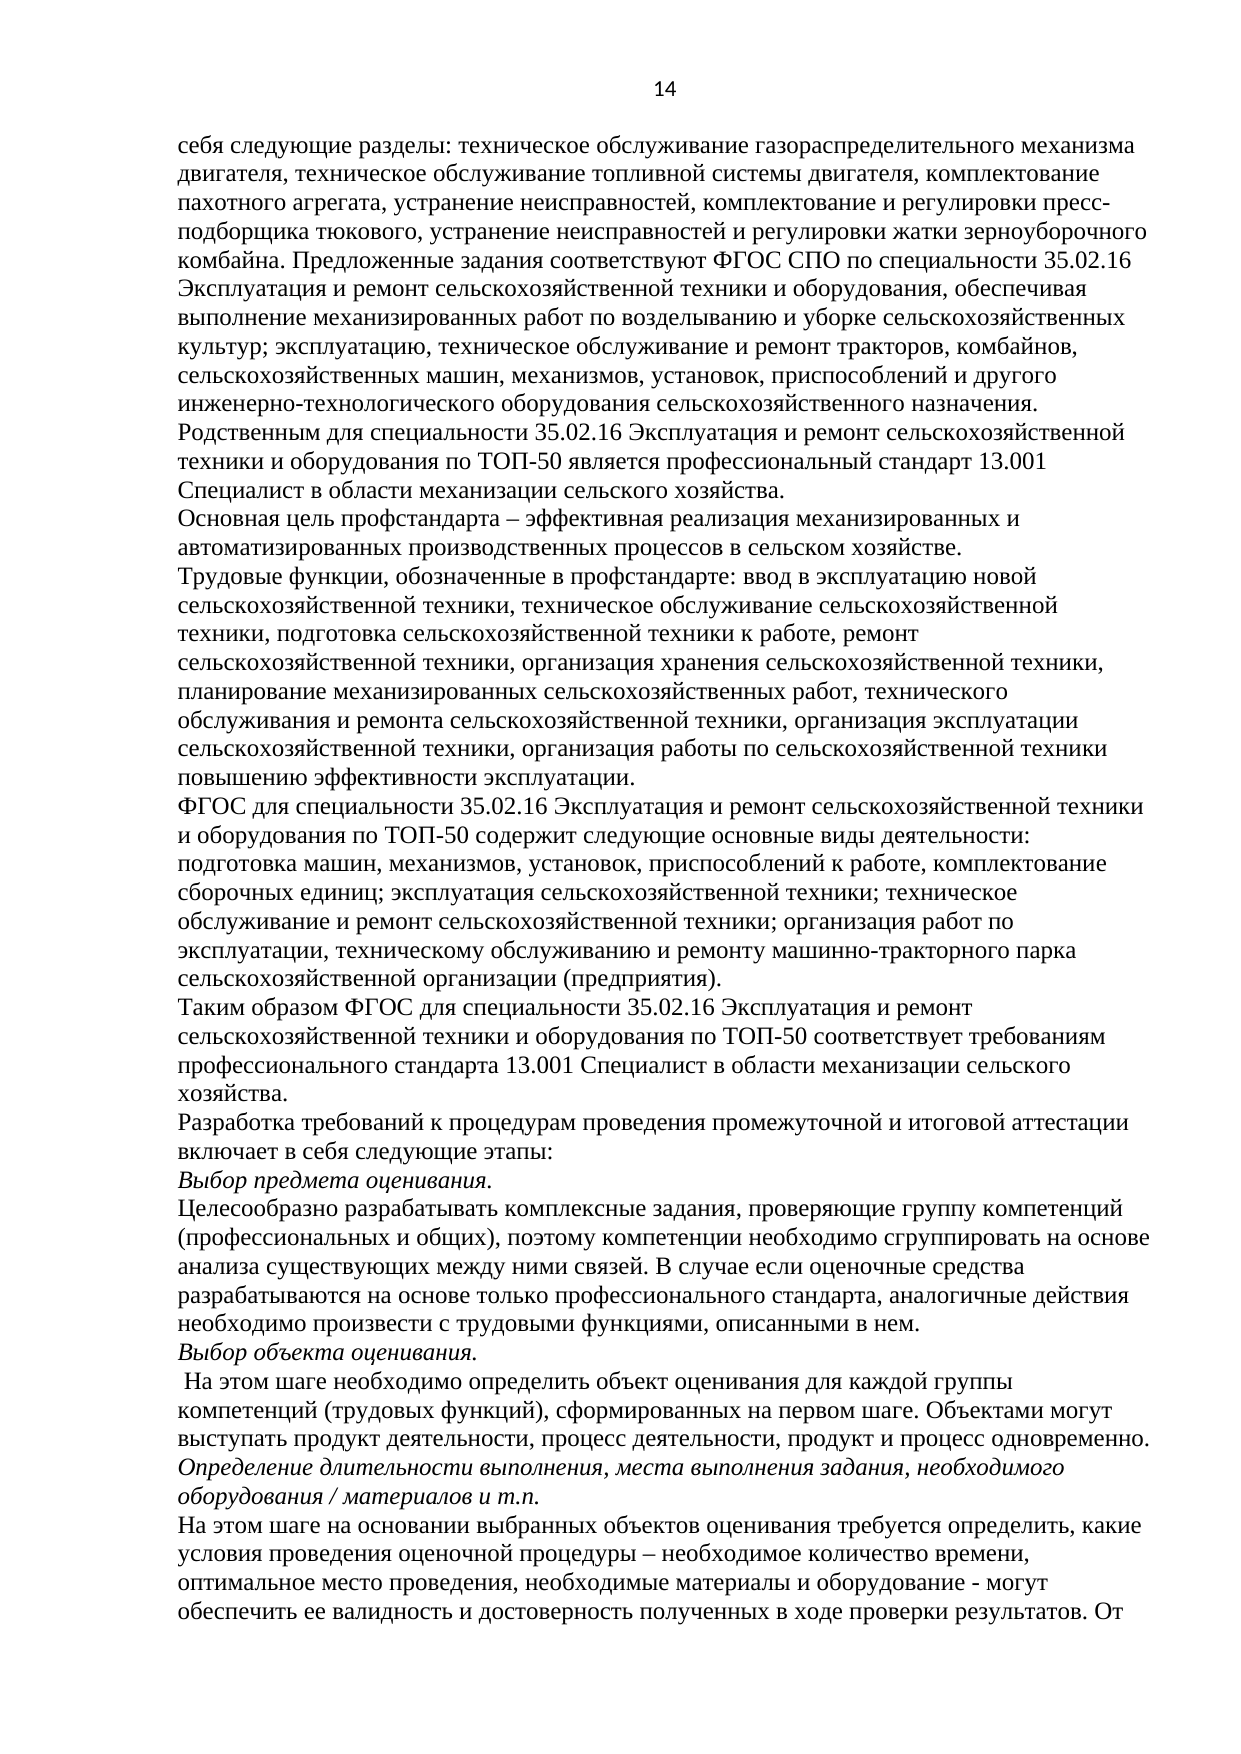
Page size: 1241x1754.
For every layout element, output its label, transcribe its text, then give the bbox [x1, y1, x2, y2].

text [177, 130, 1152, 417]
text Таким образом ФГОС для специальности 35.02.16 Эксплуатация и ремонт сельскохозяйственной техники и оборудования по ТОП-50 соответствует требованиям профессионального стандарта 13.001 Специалист в области механизации сельского хозяйства. [177, 992, 1152, 1107]
text Родственным для специальности 35.02.16 Эксплуатация и ремонт сельскохозяйственной техники и оборудования по ТОП-50 является профессиональный стандарт 13.001 Специалист в области механизации сельского хозяйства. [177, 417, 1152, 503]
text На этом шаге необходимо определить объект оценивания для каждой группы компетенций (трудовых функций), сформированных на первом шаге. Объектами могут выступать продукт деятельности, процесс деятельности, продукт и процесс одновременно. [177, 1366, 1152, 1452]
text ФГОС для специальности 35.02.16 Эксплуатация и ремонт сельскохозяйственной техники и оборудования по ТОП-50 содержит следующие основные виды деятельности: подготовка машин, механизмов, установок, приспособлений к работе, комплектование сборочных единиц; эксплуатация сельскохозяйственной техники; техническое обслуживание и ремонт сельскохозяйственной техники; организация работ по эксплуатации, техническому обслуживанию и ремонту машинно-тракторного парка сельскохозяйственной организации (предприятия). [177, 791, 1152, 992]
text Разработка требований к процедурам проведения промежуточной и итоговой аттестации включает в себя следующие этапы: [177, 1107, 1152, 1165]
text Основная цель профстандарта – эффективная реализация механизированных и автоматизированных производственных процессов в сельском хозяйстве. [177, 503, 1152, 561]
text Выбор объекта оценивания. [177, 1337, 1152, 1366]
text Целесообразно разрабатывать комплексные задания, проверяющие группу компетенций (профессиональных и общих), поэтому компетенции необходимо сгруппировать на основе анализа существующих между ними связей. В случае если оценочные средства разрабатываются на основе только профессионального стандарта, аналогичные действия необходимо произвести с трудовыми функциями, описанными в нем. [177, 1193, 1152, 1337]
text Выбор предмета оценивания. [177, 1165, 1152, 1193]
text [177, 1510, 1152, 1625]
text Трудовые функции, обозначенные в профстандарте: ввод в эксплуатацию новой сельскохозяйственной техники, техническое обслуживание сельскохозяйственной техники, подготовка сельскохозяйственной техники к работе, ремонт сельскохозяйственной техники, организация хранения сельскохозяйственной техники, планирование механизированных сельскохозяйственных работ, технического обслуживания и ремонта сельскохозяйственной техники, организация эксплуатации сельскохозяйственной техники, организация работы по сельскохозяйственной техники повышению эффективности эксплуатации. [177, 561, 1152, 791]
text Определение длительности выполнения, места выполнения задания, необходимого оборудования / материалов и т.п. [177, 1452, 1152, 1510]
